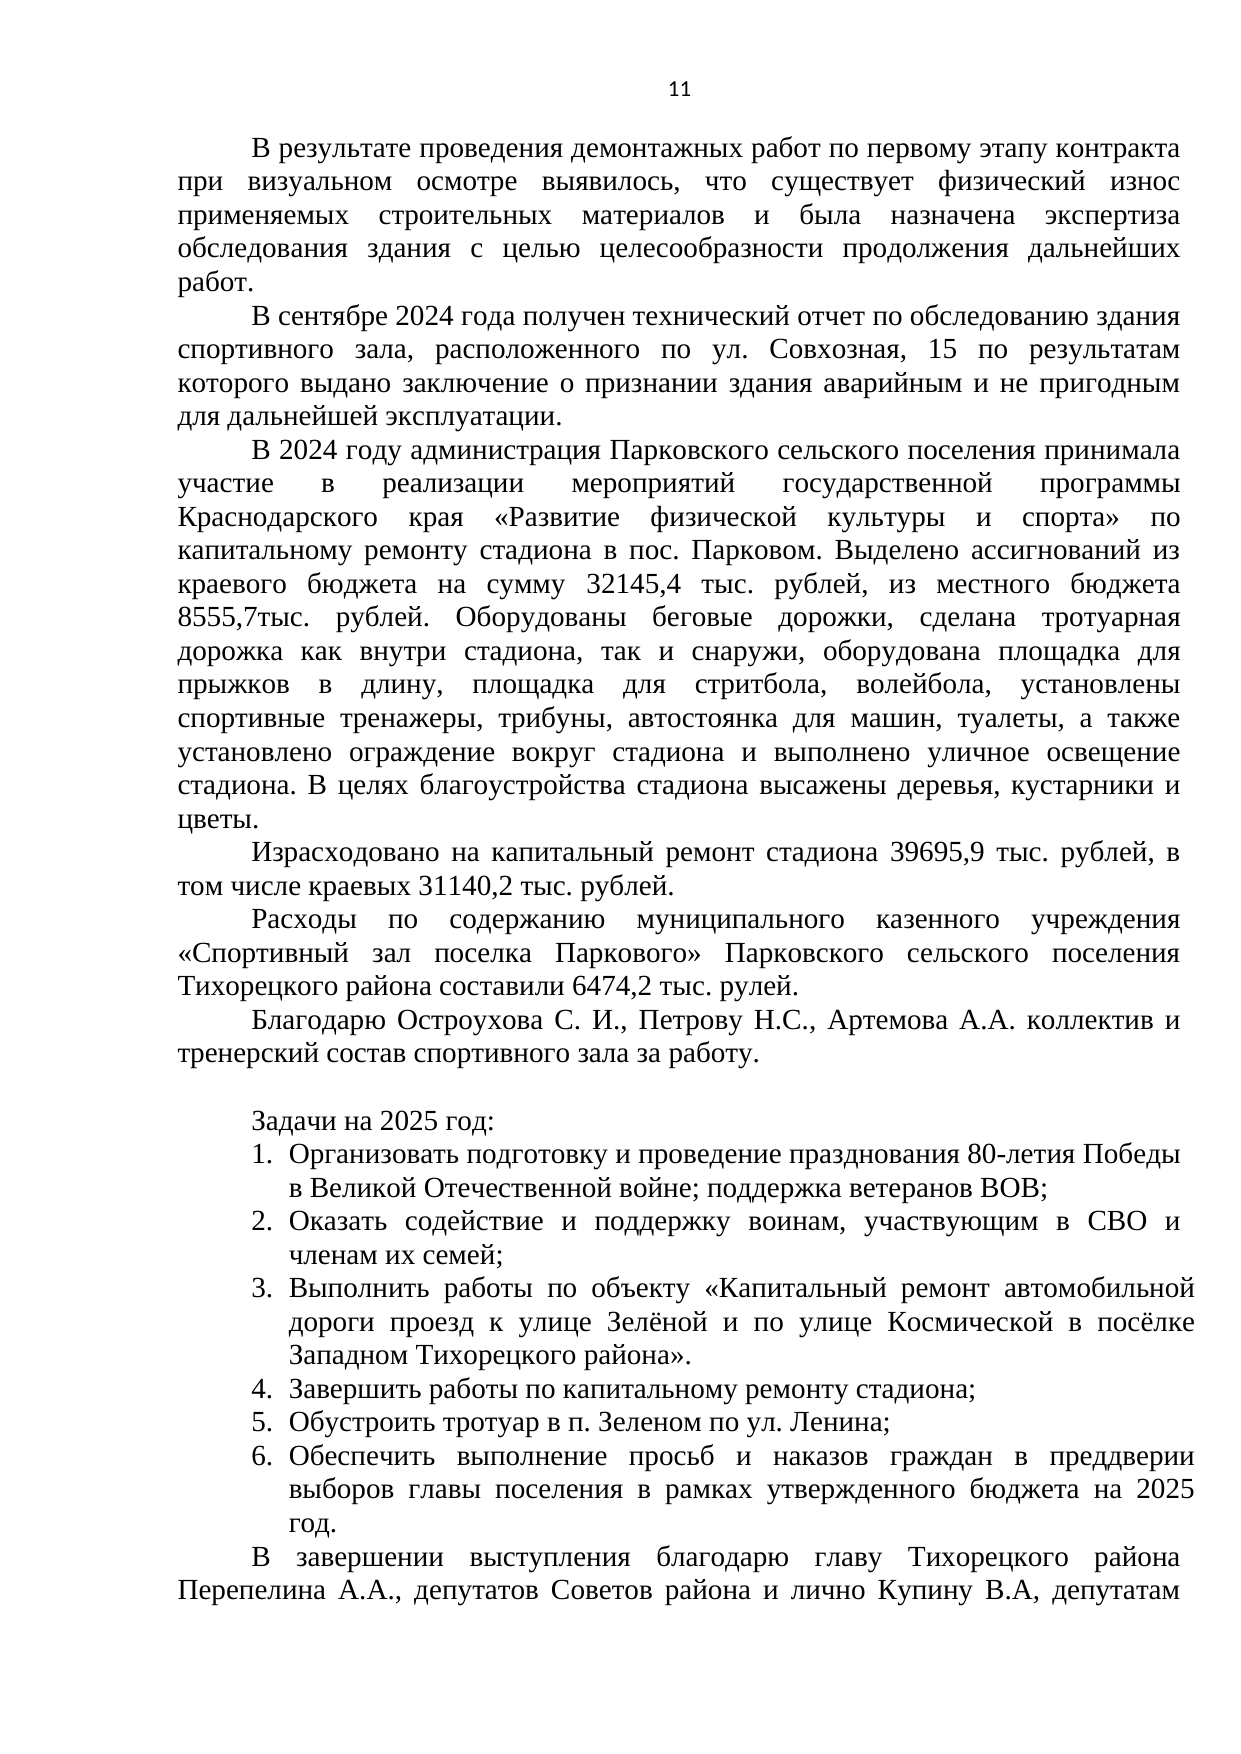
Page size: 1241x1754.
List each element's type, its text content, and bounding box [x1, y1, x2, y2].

text В 2024 году администрация Парковского сельского поселения принимала участие в реализации мероприятий государственной программы Краснодарского края «Развитие физической культуры и спорта» по капитальному ремонту стадиона в пос. Парковом. Выделено ассигнований из краевого бюджета на сумму 32145,4 тыс. рублей, из местного бюджета 8555,7тыс. рублей. Оборудованы беговые дорожки, сделана тротуарная дорожка как внутри стадиона, так и снаружи, оборудована площадка для прыжков в длину, площадка для стритбола, волейбола, установлены спортивные тренажеры, трибуны, автостоянка для машин, туалеты, а также установлено ограждение вокруг стадиона и выполнено уличное освещение стадиона. В целях благоустройства стадиона высажены деревья, кустарники и цветы. [177, 432, 1181, 834]
list Выполнить работы по объекту «Капитальный ремонт автомобильной дороги проезд к улице Зелёной и по улице Космической в посёлке Западном Тихорецкого района». [251, 1270, 1196, 1371]
text Благодарю Остроухова С. И., Петрову Н.С., Артемова А.А. коллектив и тренерский состав спортивного зала за работу. [177, 1002, 1181, 1069]
list Организовать подготовку и проведение празднования 80-летия Победы в Великой Отечественной войне; поддержка ветеранов ВОВ; [251, 1136, 1181, 1203]
text Израсходовано на капитальный ремонт стадиона 39695,9 тыс. рублей, в том числе краевых 31140,2 тыс. рублей. [177, 834, 1181, 901]
text Задачи на 2025 год: [177, 1103, 1181, 1136]
text В результате проведения демонтажных работ по первому этапу контракта при визуальном осмотре выявилось, что существует физический износ применяемых строительных материалов и была назначена экспертиза обследования здания с целью целесообразности продолжения дальнейших работ. [177, 130, 1181, 298]
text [177, 1539, 1181, 1606]
list Обустроить тротуар в п. Зеленом по ул. Ленина; [251, 1404, 1196, 1438]
list Завершить работы по капитальному ремонту стадиона; [251, 1371, 1196, 1404]
text В сентябре 2024 года получен технический отчет по обследованию здания спортивного зала, расположенного по ул. Совхозная, 15 по результатам которого выдано заключение о признании здания аварийным и не пригодным для дальнейшей эксплуатации. [177, 298, 1181, 432]
text Расходы по содержанию муниципального казенного учреждения «Спортивный зал поселка Паркового» Парковского сельского поселения Тихорецкого района составили 6474,2 тыс. рулей. [177, 901, 1181, 1002]
list Обеспечить выполнение просьб и наказов граждан в преддверии выборов главы поселения в рамках утвержденного бюджета на 2025 год. [251, 1438, 1196, 1539]
list Оказать содействие и поддержку воинам, участвующим в СВО и членам их семей; [251, 1203, 1181, 1270]
